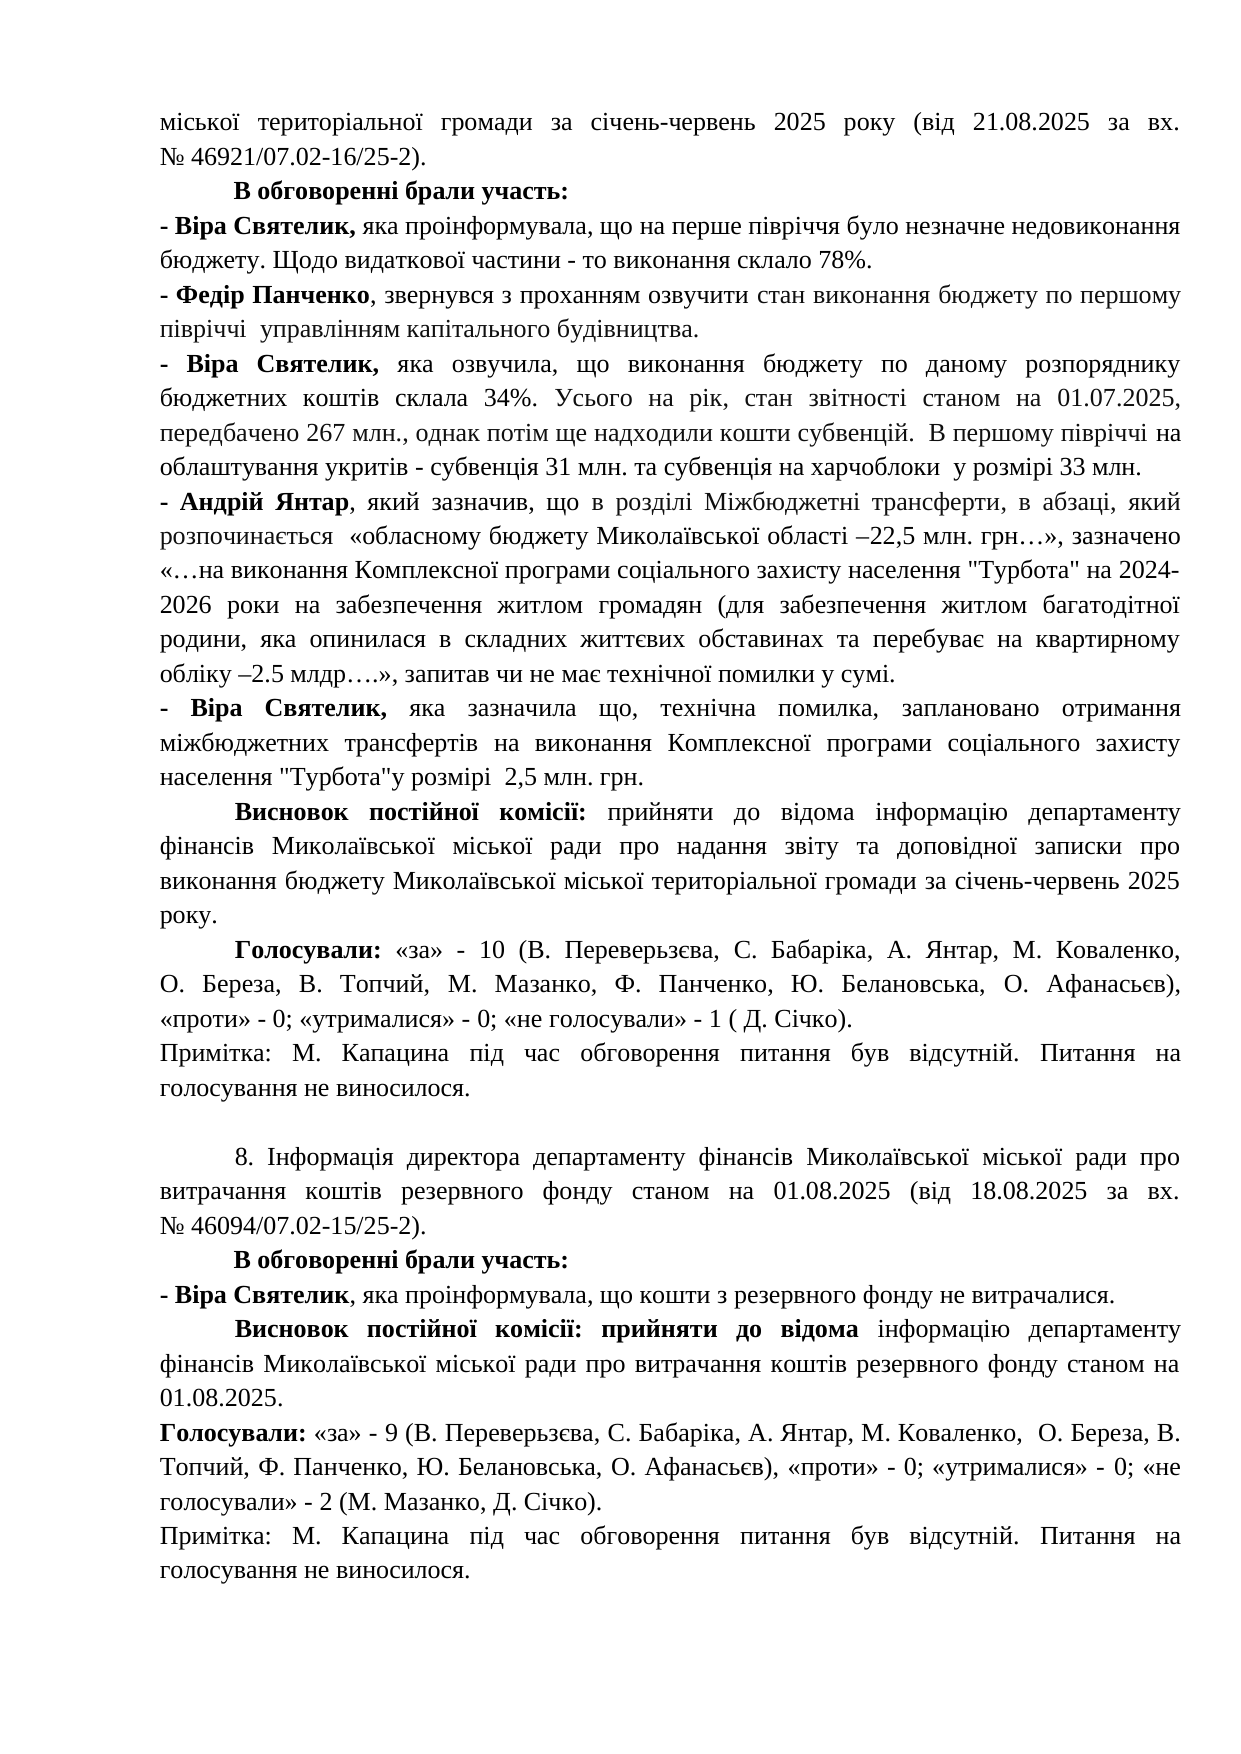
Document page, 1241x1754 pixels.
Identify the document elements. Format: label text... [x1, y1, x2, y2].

text - Андрій Янтар, який зазначив, що в розділі Міжбюджетні трансферти, в абзаці, який розпочинається «обласному бюджету Миколаївської області –22,5 млн. грн…», зазначено «…на виконання Комплексної програми соціального захисту населення "Турбота" на 2024-2026 роки на забезпечення житлом громадян (для забезпечення житлом багатодітної родини, яка опинилася в складних життєвих обставинах та перебуває на квартирному обліку –2.5 млдр….», запитав чи не має технічної помилки у сумі. [159, 486, 1181, 688]
text - Віра Святелик, яка проінформувала, що на перше півріччя було незначне недовиконання бюджету. Щодо видаткової частини - то виконання склало 78%. [159, 210, 1181, 274]
text Висновок постійної комісії: прийняти до відома інформацію департаменту фінансів Миколаївської міської ради про витрачання коштів резервного фонду станом на 01.08.2025. [159, 1313, 1181, 1412]
text Висновок постійної комісії: прийняти до відома інформацію департаменту фінансів Миколаївської міської ради про надання звіту та доповідної записки про виконання бюджету Миколаївської міської територіальної громади за січень-червень 2025 року. [159, 796, 1181, 929]
text Голосували: «за» - 10 (В. Переверьзєва, С. Бабаріка, А. Янтар, М. Коваленко, О. Береза, В. Топчий, М. Мазанко, Ф. Панченко, Ю. Белановська, О. Афанасьєв), «проти» - 0; «утрималися» - 0; «не голосували» - 1 ( Д. Січко). [159, 934, 1181, 1033]
text Примітка: М. Капацина під час обговорення питання був відсутній. Питання на голосування не виносилося. [159, 1520, 1181, 1584]
text - Віра Святелик, яка проінформувала, що кошти з резервного фонду не витрачалися. [159, 1279, 1181, 1309]
text - Віра Святелик, яка озвучила, що виконання бюджету по даному розпоряднику бюджетних коштів склала 34%. Усього на рік, стан звітності станом на 01.07.2025, передбачено 267 млн., однак потім ще надходили кошти субвенцій. В першому півріччі на облаштування укритів - субвенція 31 млн. та субвенція на харчоблоки у розмірі 33 млн. [159, 348, 1181, 481]
text - Віра Святелик, яка зазначила що, технічна помилка, заплановано отримання міжбюджетних трансфертів на виконання Комплексної програми соціального захисту населення "Турбота"у розмірі 2,5 млн. грн. [159, 692, 1181, 791]
text міської територіальної громади за січень-червень 2025 року (від 21.08.2025 за вх. № 46921/07.02-16/25-2). [159, 106, 1181, 171]
text 8. Інформація директора департаменту фінансів Миколаївської міської ради про витрачання коштів резервного фонду станом на 01.08.2025 (від 18.08.2025 за вх. № 46094/07.02-15/25-2). [159, 1141, 1181, 1240]
text Голосували: «за» - 9 (В. Переверьзєва, С. Бабаріка, А. Янтар, М. Коваленко, О. Береза, В. Топчий, Ф. Панченко, Ю. Белановська, О. Афанасьєв), «проти» - 0; «утрималися» - 0; «не голосували» - 2 (М. Мазанко, Д. Січко). [159, 1417, 1181, 1516]
text В обговоренні брали участь: [159, 1244, 1181, 1274]
text - Федір Панченко, звернувся з проханням озвучити стан виконання бюджету по першому півріччі управлінням капітального будівництва. [159, 279, 1181, 343]
text В обговоренні брали участь: [159, 175, 1181, 205]
text Примітка: М. Капацина під час обговорення питання був відсутній. Питання на голосування не виносилося. [159, 1037, 1181, 1102]
